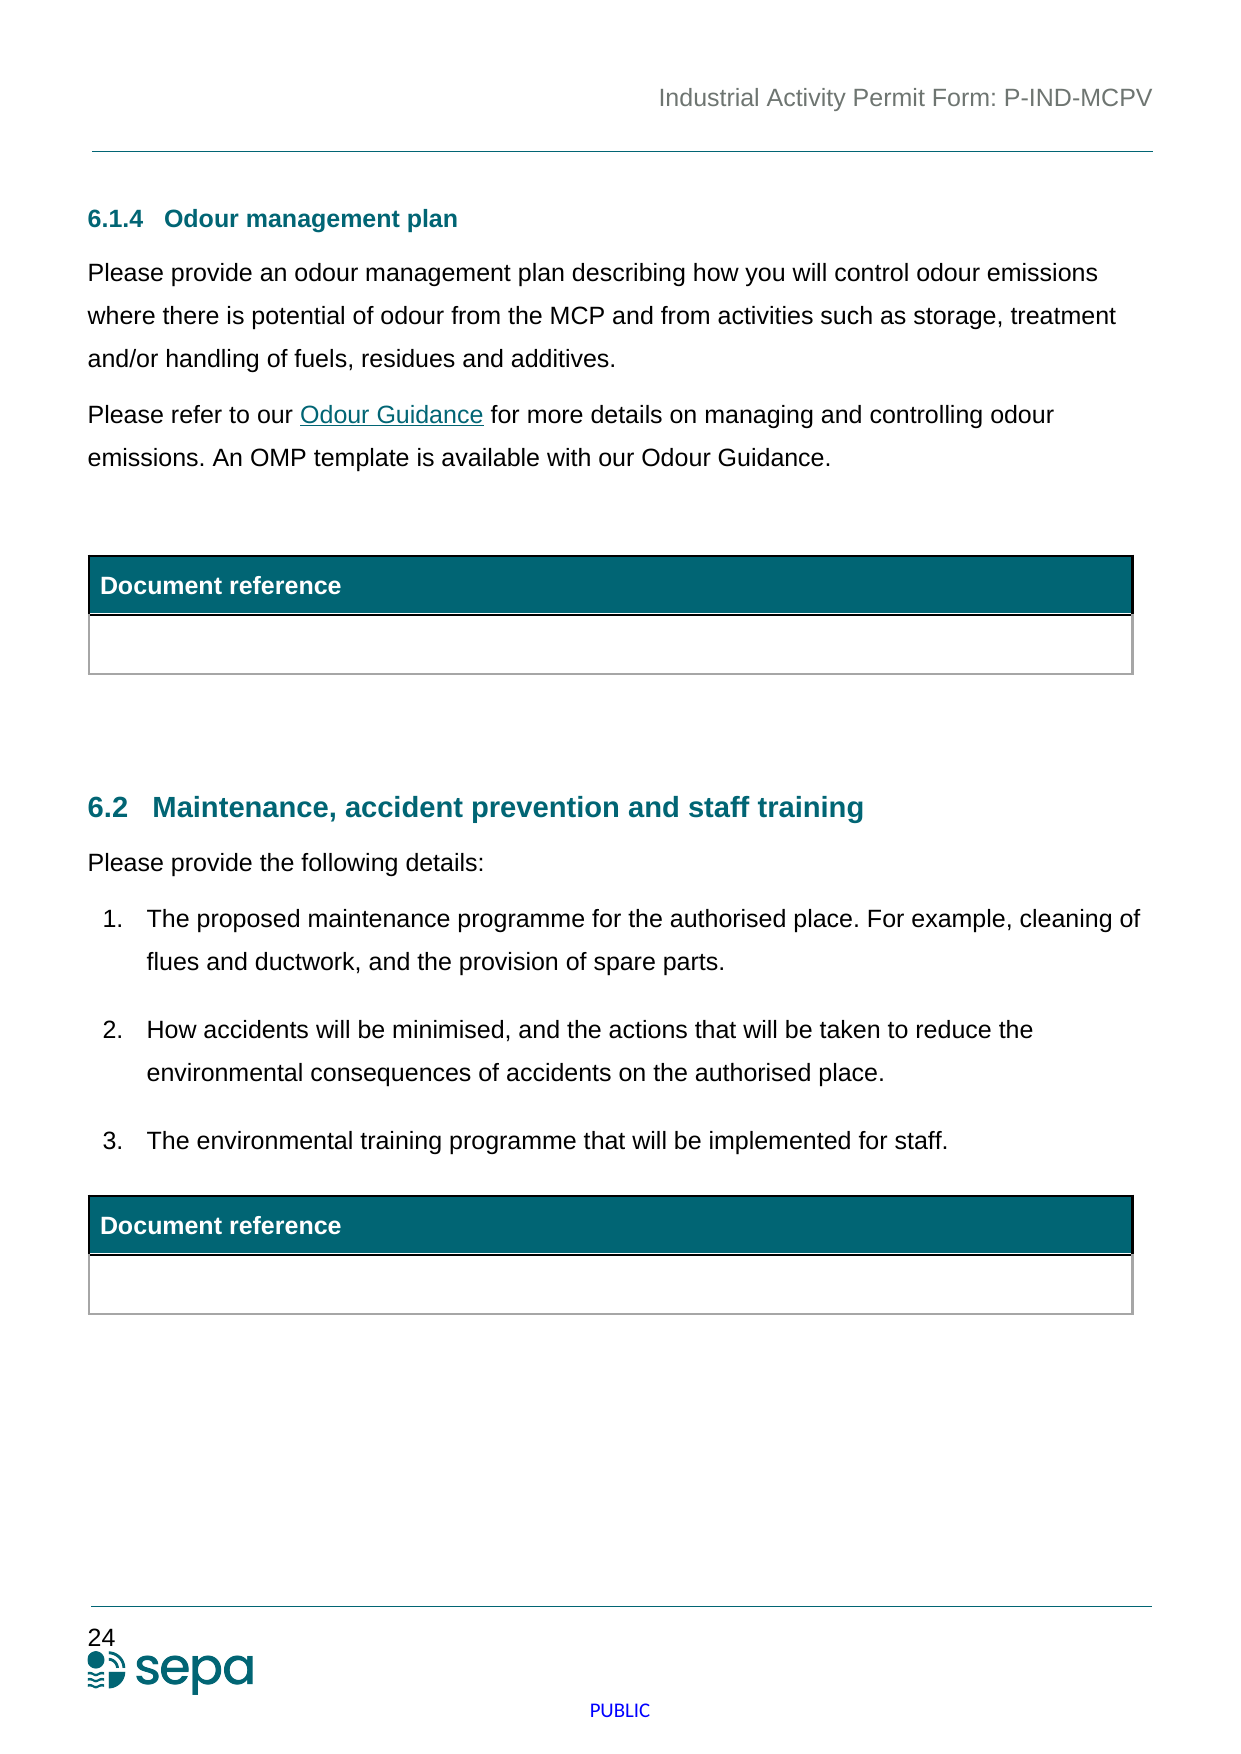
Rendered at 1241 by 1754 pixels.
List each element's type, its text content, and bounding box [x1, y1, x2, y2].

text Please provide the following details: [87, 848, 1153, 877]
subtitle 6.2 Maintenance, accident prevention and staff training [87, 790, 1153, 823]
table_cell [90, 1256, 1131, 1313]
table_header Document reference [90, 1197, 1131, 1253]
table_cell [90, 616, 1131, 673]
subtitle 6.1.4 Odour management plan [87, 204, 1153, 233]
table_header Document reference [90, 557, 1131, 613]
list The environmental training programme that will be implemented for staff. [102, 1126, 1153, 1155]
list The proposed maintenance programme for the authorised place. For example, cleaning of flues and ductwork, and the provision of spare parts. [102, 904, 1153, 976]
text Please provide an odour management plan describing how you will control odour emissions where there is potential of odour from the MCP and from activities such as storage, treatment and/or handling of fuels, residues and additives. [87, 258, 1153, 373]
picture [87, 1651, 253, 1695]
list How accidents will be minimised, and the actions that will be taken to reduce the environmental consequences of accidents on the authorised place. [102, 1015, 1153, 1087]
text Please refer to our Odour Guidance for more details on managing and controlling odour emissions. An OMP template is available with our Odour Guidance. [87, 400, 1153, 472]
